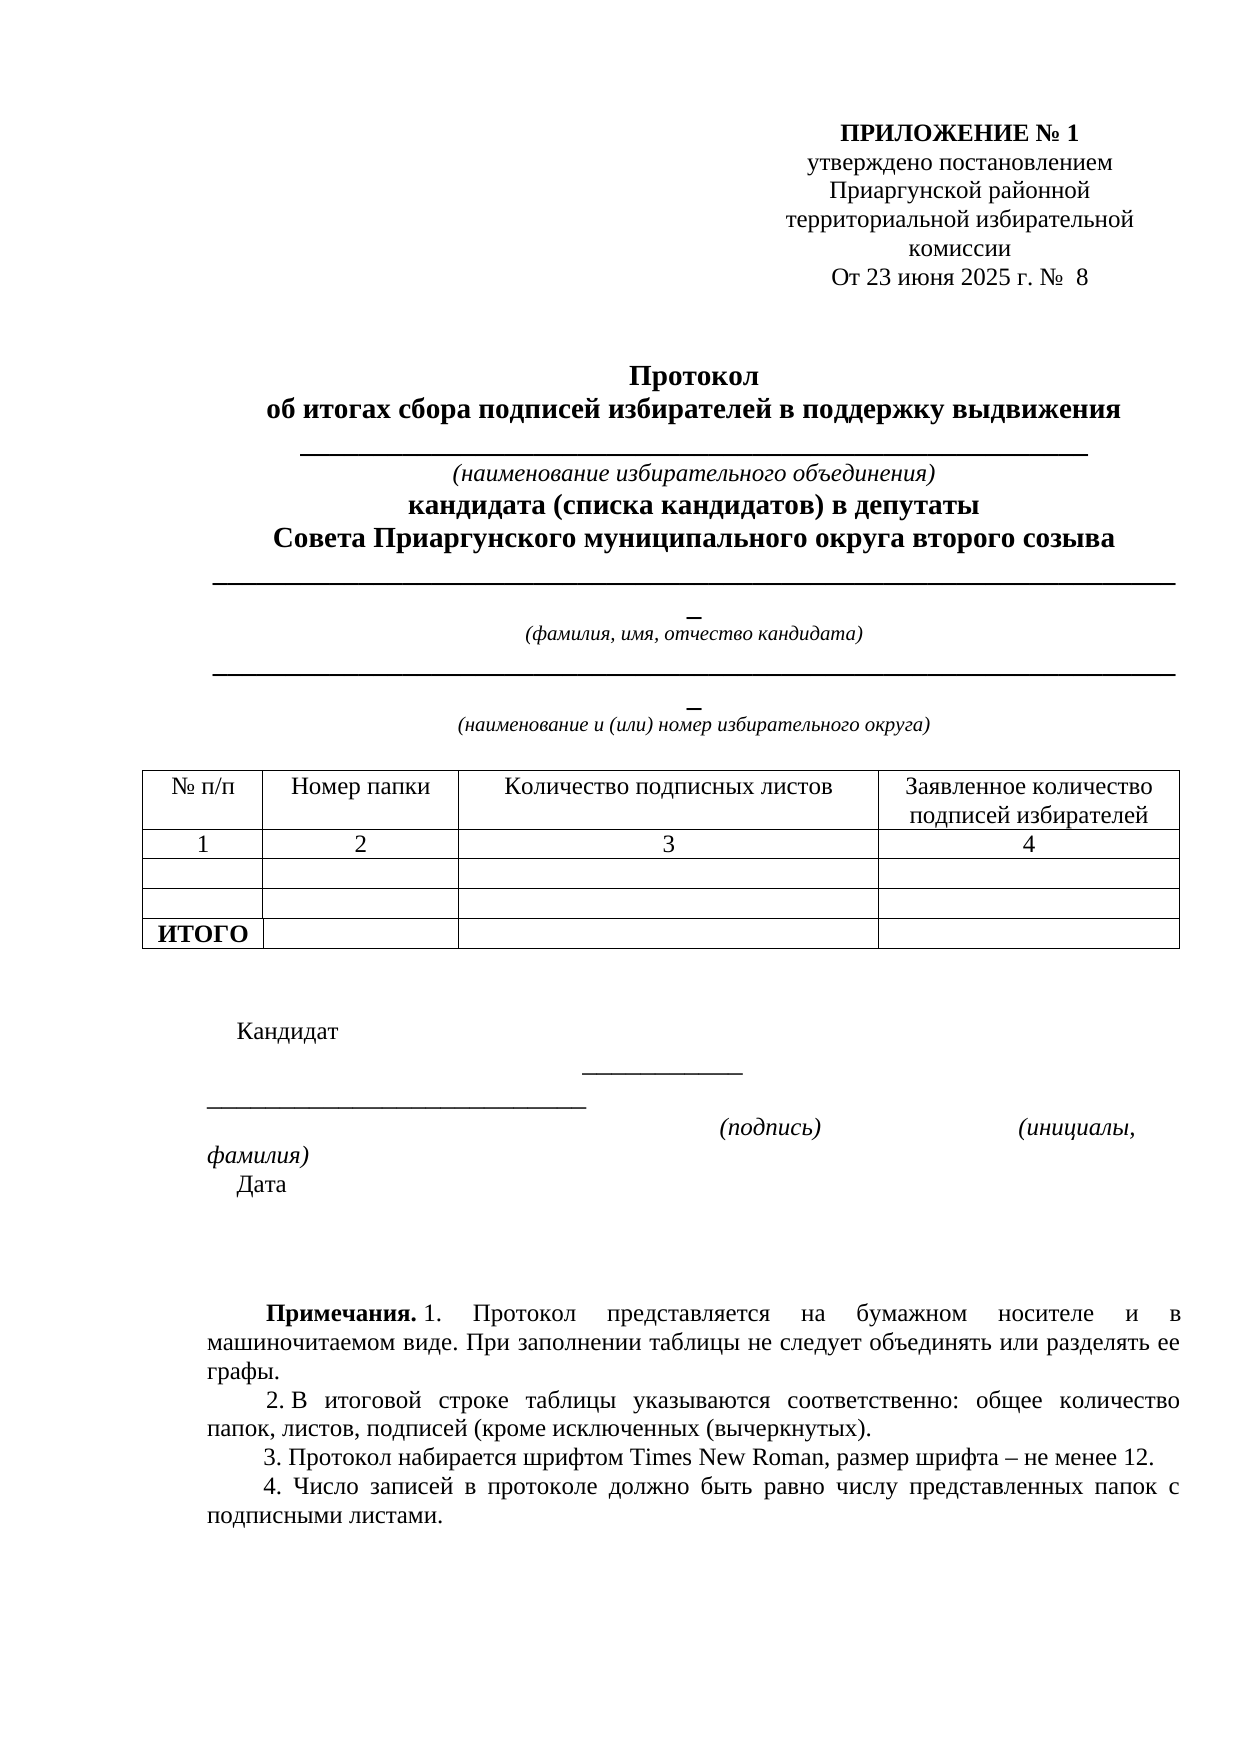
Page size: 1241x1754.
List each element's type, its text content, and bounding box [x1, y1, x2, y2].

table_cell [263, 889, 458, 918]
text ___________________________________________________________________ [207, 554, 1181, 621]
table_cell 4 [879, 830, 1179, 858]
table_cell [263, 859, 458, 888]
text (подпись) (инициалы, фамилия) [207, 1112, 1181, 1169]
text ПРИЛОЖЕНИЕ № 1 [738, 118, 1181, 147]
table_cell 1 [143, 830, 262, 858]
text Приаргунской районной территориальной избирательной комиссии [738, 176, 1181, 262]
text 2. В итоговой строке таблицы указываются соответственно: общее количество папок, листов, подписей (кроме исключенных (вычеркнутых). [207, 1385, 1181, 1442]
text кандидата (списка кандидатов) в депутаты [207, 487, 1181, 521]
table_cell [459, 889, 878, 918]
table_header Номер папки [263, 771, 458, 828]
text От 23 июня 2025 г. № 8 [738, 262, 1181, 291]
table_cell ИТОГО [143, 919, 263, 948]
text об итогах сбора подписей избирателей в поддержку выдвижения [207, 391, 1181, 425]
text ___________________________________________________________________ [207, 645, 1181, 712]
table_header Количество подписных листов [459, 771, 878, 828]
text Протокол [207, 358, 1181, 391]
text Примечания. 1. Протокол представляется на бумажном носителе и в машиночитаемом виде. При заполнении таблицы не следует объединять или разделять ее графы. [207, 1298, 1181, 1385]
table_cell [143, 859, 262, 888]
text ___________ __________________________ [207, 1044, 1181, 1112]
text утверждено постановлением [738, 147, 1181, 176]
text Кандидат [207, 1016, 1181, 1044]
text (наименование избирательного объединения) [207, 458, 1181, 487]
text ______________________________________________________ [207, 425, 1181, 458]
text (наименование и (или) номер избирательного округа) [207, 712, 1181, 736]
text Дата [207, 1169, 1181, 1198]
table_cell [459, 919, 878, 948]
text Совета Приаргунского муниципального округа второго созыва [207, 521, 1181, 554]
table_header № п/п [143, 771, 262, 828]
table_header Заявленное количество подписей избирателей [879, 771, 1179, 828]
table_cell [459, 859, 878, 888]
table_cell [264, 919, 458, 948]
table_cell [879, 919, 1179, 948]
table_cell 3 [459, 830, 878, 858]
table_cell [879, 859, 1179, 888]
text 3. Протокол набирается шрифтом Times New Roman, размер шрифта – не менее 12. [207, 1442, 1181, 1471]
text (фамилия, имя, отчество кандидата) [207, 621, 1181, 645]
table_cell 2 [263, 830, 458, 858]
text 4. Число записей в протоколе должно быть равно числу представленных папок с подписными листами. [207, 1471, 1181, 1528]
table_cell [879, 889, 1179, 918]
table_cell [143, 889, 262, 918]
